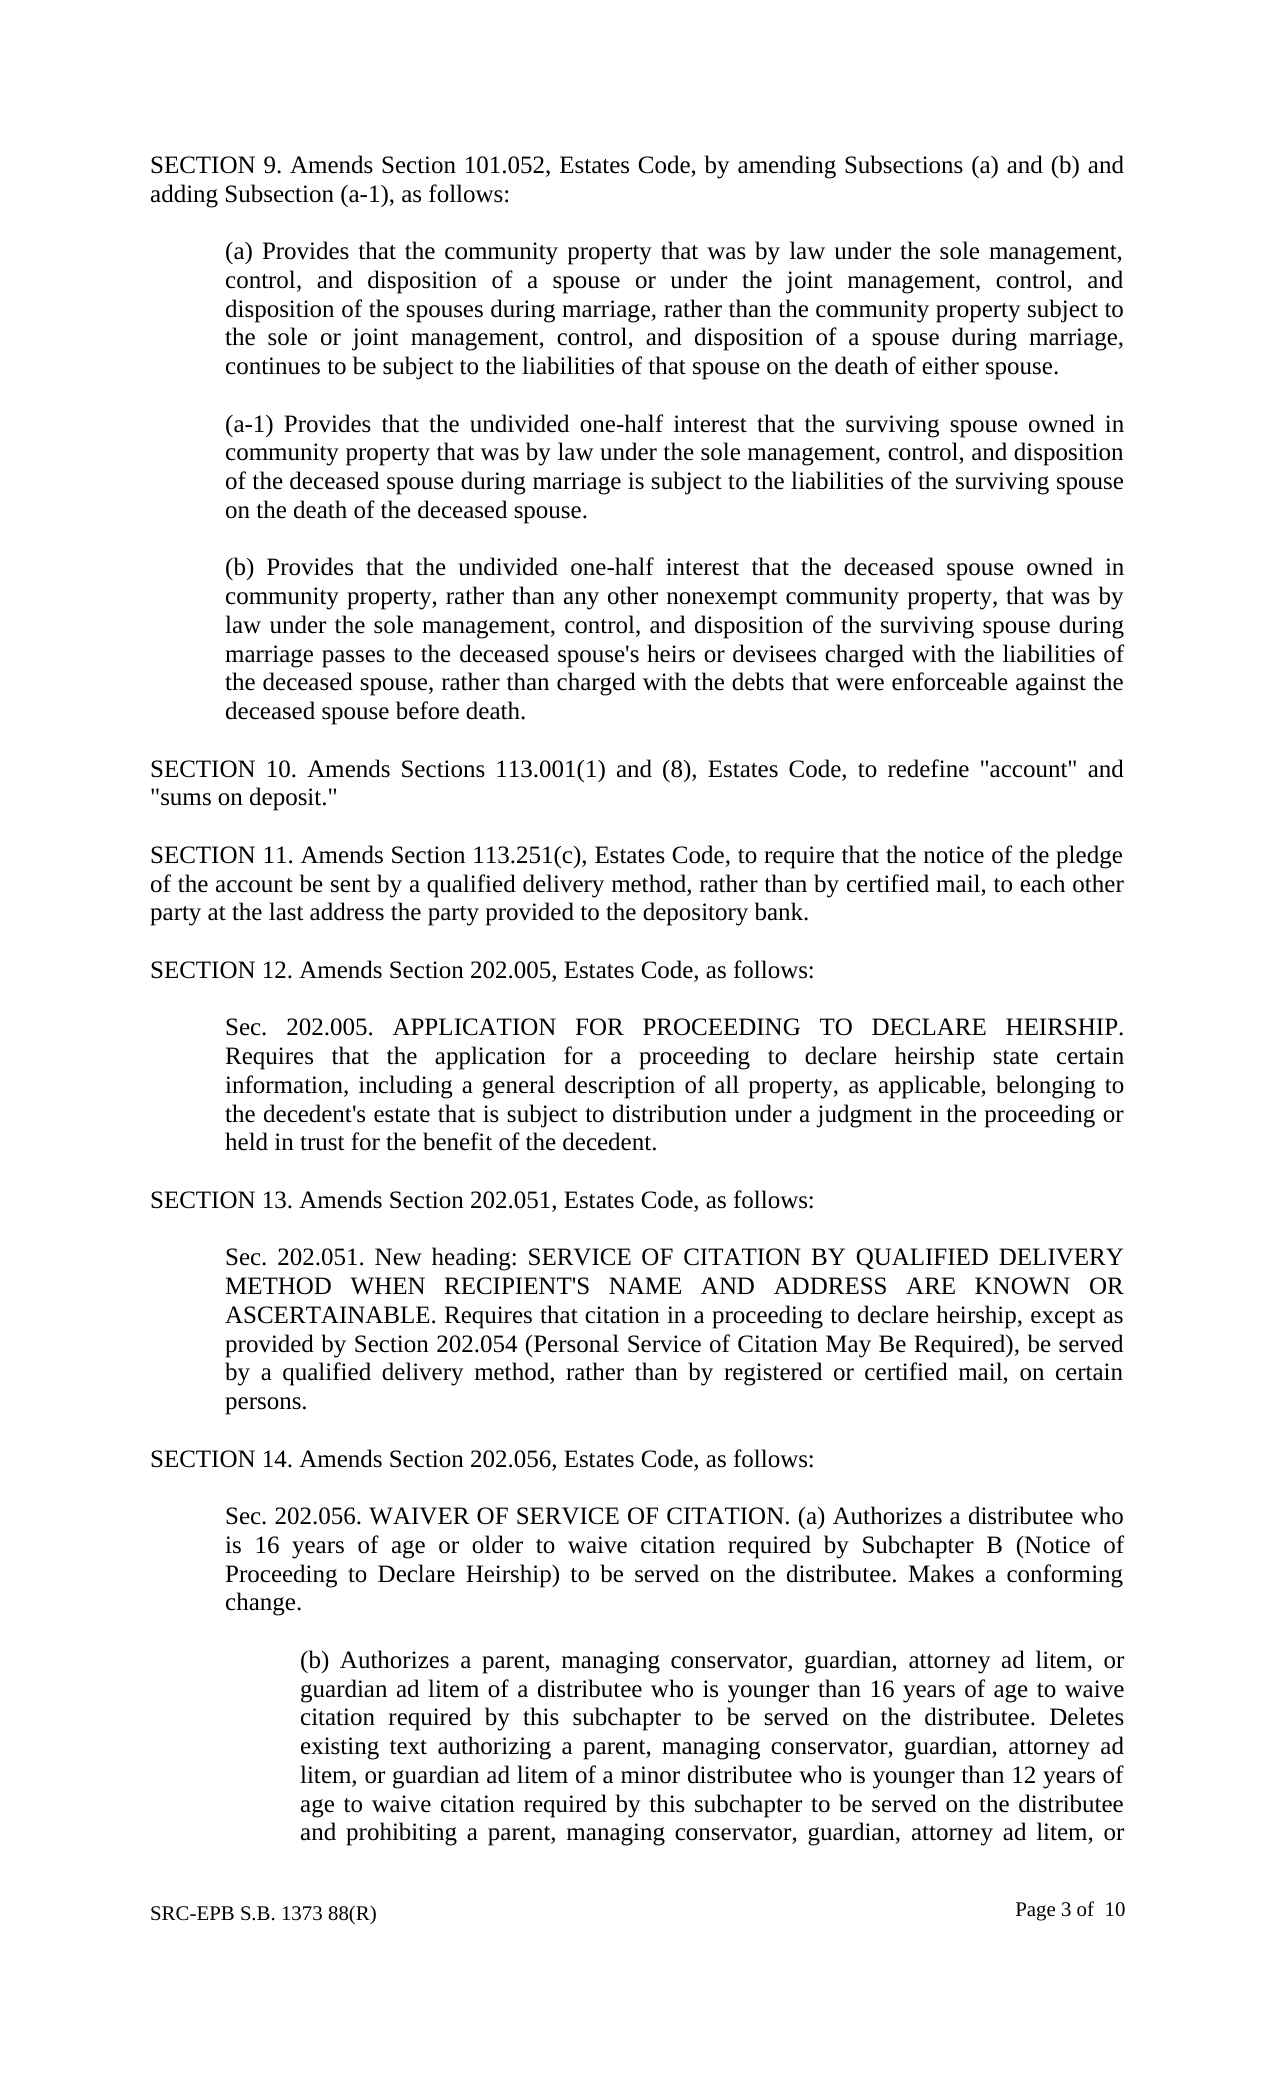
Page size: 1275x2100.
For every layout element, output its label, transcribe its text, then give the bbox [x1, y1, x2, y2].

text Sec. 202.056. WAIVER OF SERVICE OF CITATION. (a) Authorizes a distributee who is 16 years of age or older to waive citation required by Subchapter B (Notice of Proceeding to Declare Heirship) to be served on the distributee. Makes a conforming change. [225, 1501, 1125, 1616]
text (a) Provides that the community property that was by law under the sole management, control, and disposition of a spouse or under the joint management, control, and disposition of the spouses during marriage, rather than the community property subject to the sole or joint management, control, and disposition of a spouse during marriage, continues to be subject to the liabilities of that spouse on the death of either spouse. [225, 236, 1125, 380]
text (a-1) Provides that the undivided one-half interest that the surviving spouse owned in community property that was by law under the sole management, control, and disposition of the deceased spouse during marriage is subject to the liabilities of the surviving spouse on the death of the deceased spouse. [225, 409, 1125, 524]
text SECTION 9. Amends Section 101.052, Estates Code, by amending Subsections (a) and (b) and adding Subsection (a-1), as follows: [150, 150, 1125, 207]
text SECTION 10. Amends Sections 113.001(1) and (8), Estates Code, to redefine "account" and "sums on deposit." [150, 754, 1125, 811]
text (b) Provides that the undivided one-half interest that the deceased spouse owned in community property, rather than any other nonexempt community property, that was by law under the sole management, control, and disposition of the surviving spouse during marriage passes to the deceased spouse's heirs or devisees charged with the liabilities of the deceased spouse, rather than charged with the debts that were enforceable against the deceased spouse before death. [225, 552, 1125, 725]
text SECTION 14. Amends Section 202.056, Estates Code, as follows: [150, 1444, 1125, 1472]
text Sec. 202.005. APPLICATION FOR PROCEEDING TO DECLARE HEIRSHIP. Requires that the application for a proceeding to declare heirship state certain information, including a general description of all property, as applicable, belonging to the decedent's estate that is subject to distribution under a judgment in the proceeding or held in trust for the benefit of the decedent. [225, 1012, 1125, 1156]
text SECTION 11. Amends Section 113.251(c), Estates Code, to require that the notice of the pledge of the account be sent by a qualified delivery method, rather than by certified mail, to each other party at the last address the party provided to the depository bank. [150, 840, 1125, 926]
text SECTION 12. Amends Section 202.005, Estates Code, as follows: [150, 955, 1125, 984]
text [300, 1645, 1125, 1846]
text Sec. 202.051. New heading: SERVICE OF CITATION BY QUALIFIED DELIVERY METHOD WHEN RECIPIENT'S NAME AND ADDRESS ARE KNOWN OR ASCERTAINABLE. Requires that citation in a proceeding to declare heirship, except as provided by Section 202.054 (Personal Service of Citation May Be Required), be served by a qualified delivery method, rather than by registered or certified mail, on certain persons. [225, 1242, 1125, 1415]
text SECTION 13. Amends Section 202.051, Estates Code, as follows: [150, 1185, 1125, 1214]
